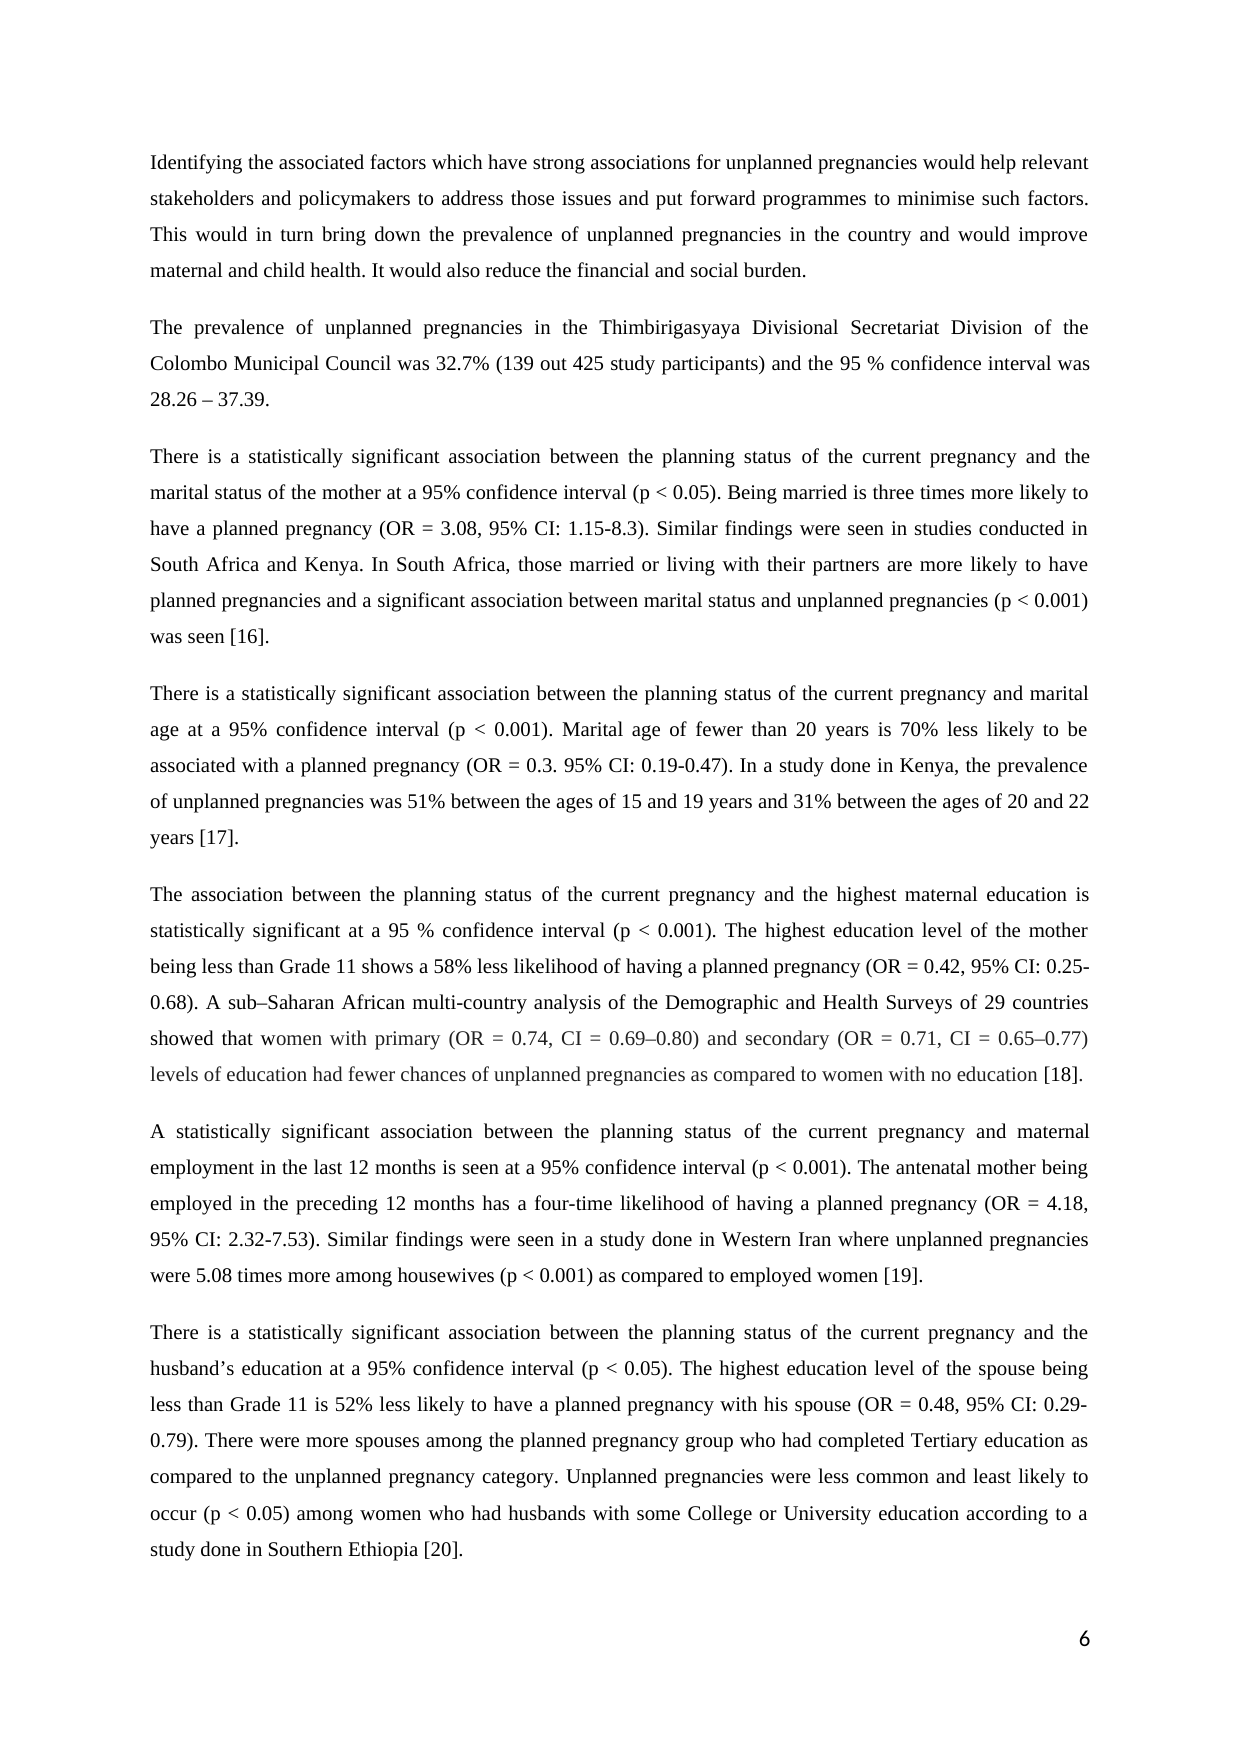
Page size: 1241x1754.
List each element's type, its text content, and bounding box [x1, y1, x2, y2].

text The prevalence of unplanned pregnancies in the Thimbirigasyaya Divisional Secretariat Division of the Colombo Municipal Council was 32.7% (139 out 425 study participants) and the 95 % confidence interval was 28.26 – 37.39. [150, 315, 1090, 411]
text There is a statistically significant association between the planning status of the current pregnancy and marital age at a 95% confidence interval (p < 0.001). Marital age of fewer than 20 years is 70% less likely to be associated with a planned pregnancy (OR = 0.3. 95% CI: 0.19-0.47). In a study done in Kenya, the prevalence of unplanned pregnancies was 51% between the ages of 15 and 19 years and 31% between the ages of 20 and 22 years [17]. [150, 681, 1090, 849]
text There is a statistically significant association between the planning status of the current pregnancy and the husband’s education at a 95% confidence interval (p < 0.05). The highest education level of the spouse being less than Grade 11 is 52% less likely to have a planned pregnancy with his spouse (OR = 0.48, 95% CI: 0.29-0.79). There were more spouses among the planned pregnancy group who had completed Tertiary education as compared to the unplanned pregnancy category. Unplanned pregnancies were less common and least likely to occur (p < 0.05) among women who had husbands with some College or University education according to a study done in Southern Ethiopia [20]. [150, 1320, 1090, 1561]
text There is a statistically significant association between the planning status of the current pregnancy and the marital status of the mother at a 95% confidence interval (p < 0.05). Being married is three times more likely to have a planned pregnancy (OR = 3.08, 95% CI: 1.15-8.3). Similar findings were seen in studies conducted in South Africa and Kenya. In South Africa, those married or living with their partners are more likely to have planned pregnancies and a significant association between marital status and unplanned pregnancies (p < 0.001) was seen [16]. [150, 444, 1090, 648]
text The association between the planning status of the current pregnancy and the highest maternal education is statistically significant at a 95 % confidence interval (p < 0.001). The highest education level of the mother being less than Grade 11 shows a 58% less likelihood of having a planned pregnancy (OR = 0.42, 95% CI: 0.25-0.68). A sub–Saharan African multi-country analysis of the Demographic and Health Surveys of 29 countries showed that women with primary (OR = 0.74, CI = 0.69–0.80) and secondary (OR = 0.71, CI = 0.65–0.77) levels of education had fewer chances of unplanned pregnancies as compared to women with no education [18]. [150, 882, 1090, 1086]
text Identifying the associated factors which have strong associations for unplanned pregnancies would help relevant stakeholders and policymakers to address those issues and put forward programmes to minimise such factors. This would in turn bring down the prevalence of unplanned pregnancies in the country and would improve maternal and child health. It would also reduce the financial and social burden. [150, 150, 1090, 282]
text A statistically significant association between the planning status of the current pregnancy and maternal employment in the last 12 months is seen at a 95% confidence interval (p < 0.001). The antenatal mother being employed in the preceding 12 months has a four-time likelihood of having a planned pregnancy (OR = 4.18, 95% CI: 2.32-7.53). Similar findings were seen in a study done in Western Iran where unplanned pregnancies were 5.08 times more among housewives (p < 0.001) as compared to employed women [19]. [150, 1119, 1090, 1287]
